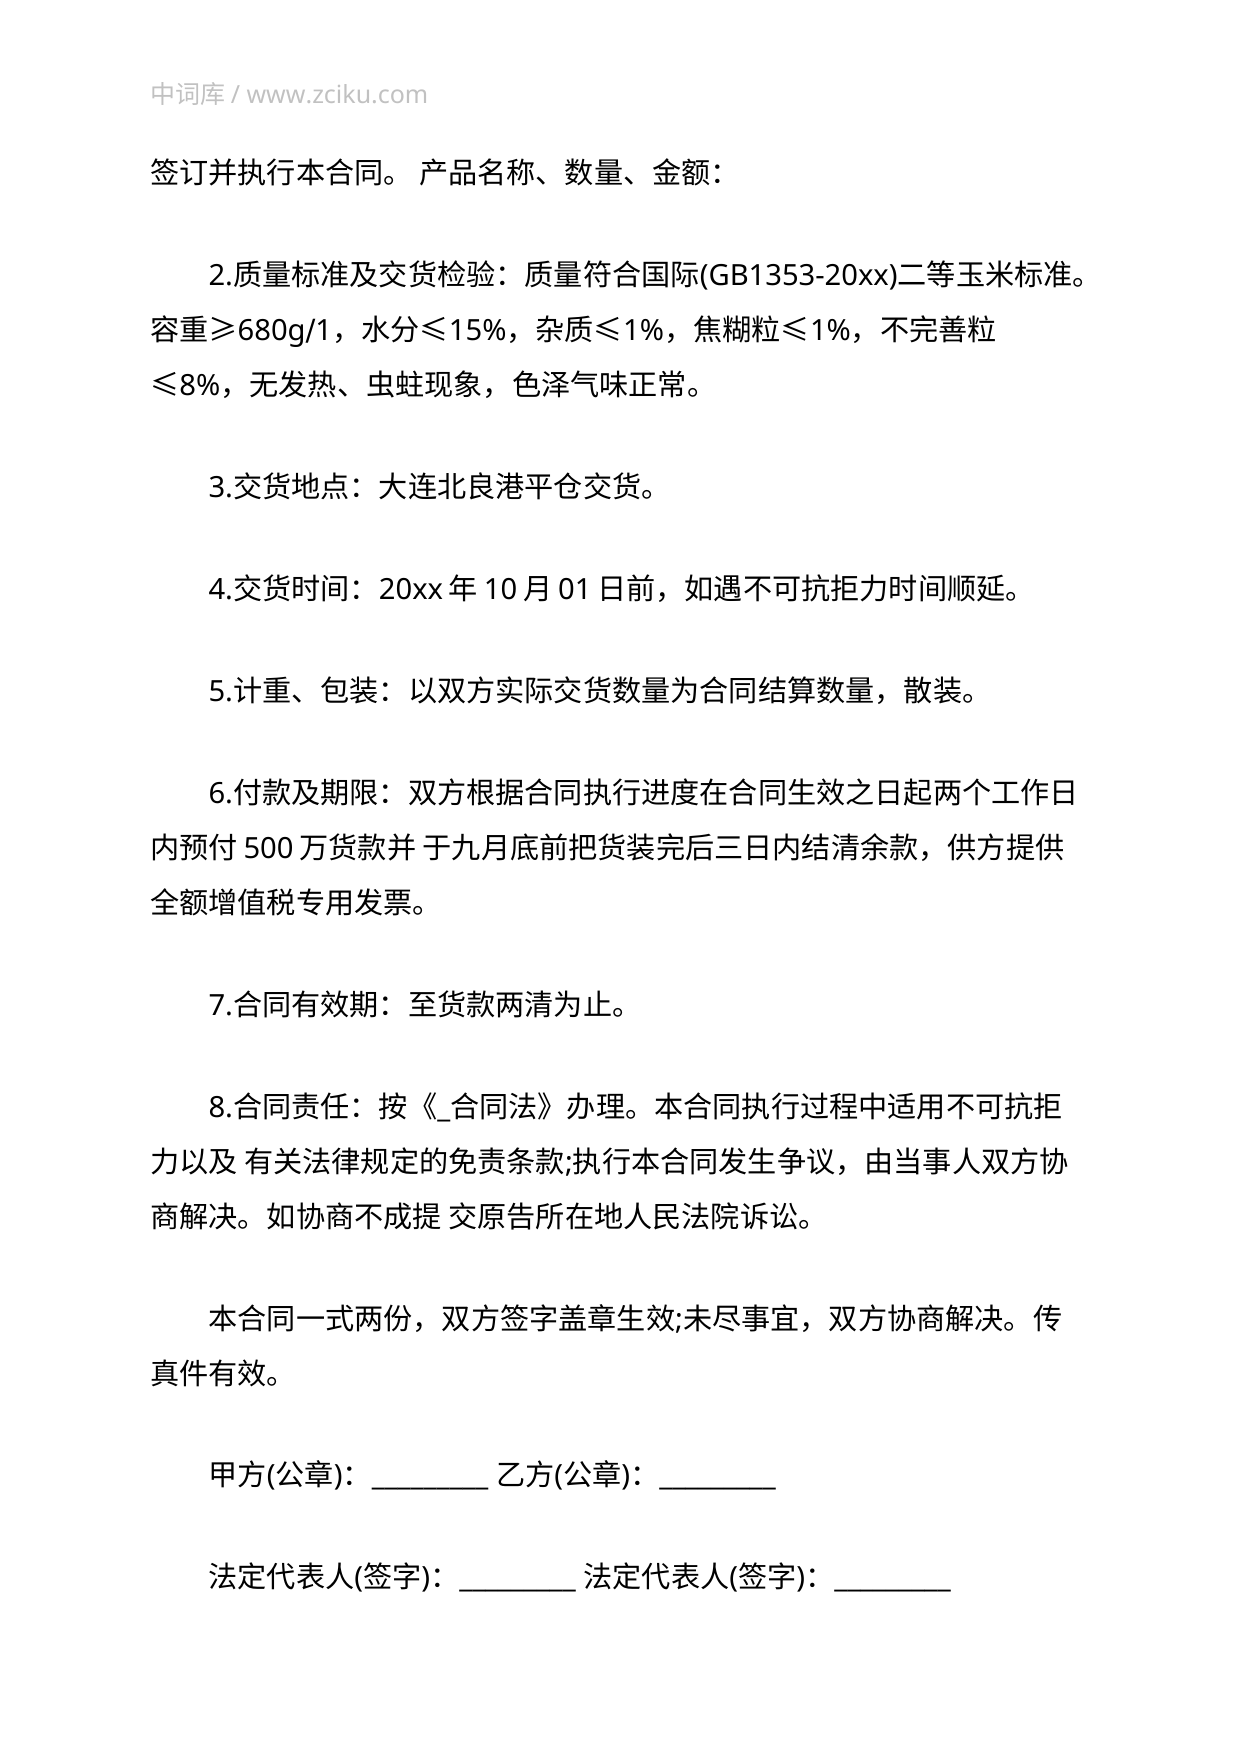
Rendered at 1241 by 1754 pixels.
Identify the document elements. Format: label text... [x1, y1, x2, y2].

text 8.合同责任：按《_合同法》办理。本合同执行过程中适用不可抗拒力以及 有关法律规定的免责条款;执行本合同发生争议，由当事人双方协商解决。如协商不成提 交原告所在地人民法院诉讼。 [150, 1083, 1090, 1236]
text 本合同一式两份，双方签字盖章生效;未尽事宜，双方协商解决。传真件有效。 [150, 1295, 1090, 1392]
text 3.交货地点：大连北良港平仓交货。 [150, 464, 1090, 506]
text 2.质量标准及交货检验：质量符合国际(GB1353-20xx)二等玉米标准。容重≥680g∕1，水分≤15%，杂质≤1%，焦糊粒≤1%，不完善粒≤8%，无发热、虫蛀现象，色泽气味正常。 [150, 252, 1090, 404]
text 5.计重、包装：以双方实际交货数量为合同结算数量，散装。 [150, 668, 1090, 710]
text 法定代表人(签字)：_________ 法定代表人(签字)：_________ [150, 1554, 1090, 1596]
text 7.合同有效期：至货款两清为止。 [150, 981, 1090, 1024]
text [150, 150, 1090, 192]
text 6.付款及期限：双方根据合同执行进度在合同生效之日起两个工作日内预付500万货款并 于九月底前把货装完后三日内结清余款，供方提供全额增值税专用发票。 [150, 770, 1090, 922]
text 甲方(公章)：_________ 乙方(公章)：_________ [150, 1452, 1090, 1494]
text 4.交货时间：20xx年10月01日前，如遇不可抗拒力时间顺延。 [150, 566, 1090, 608]
